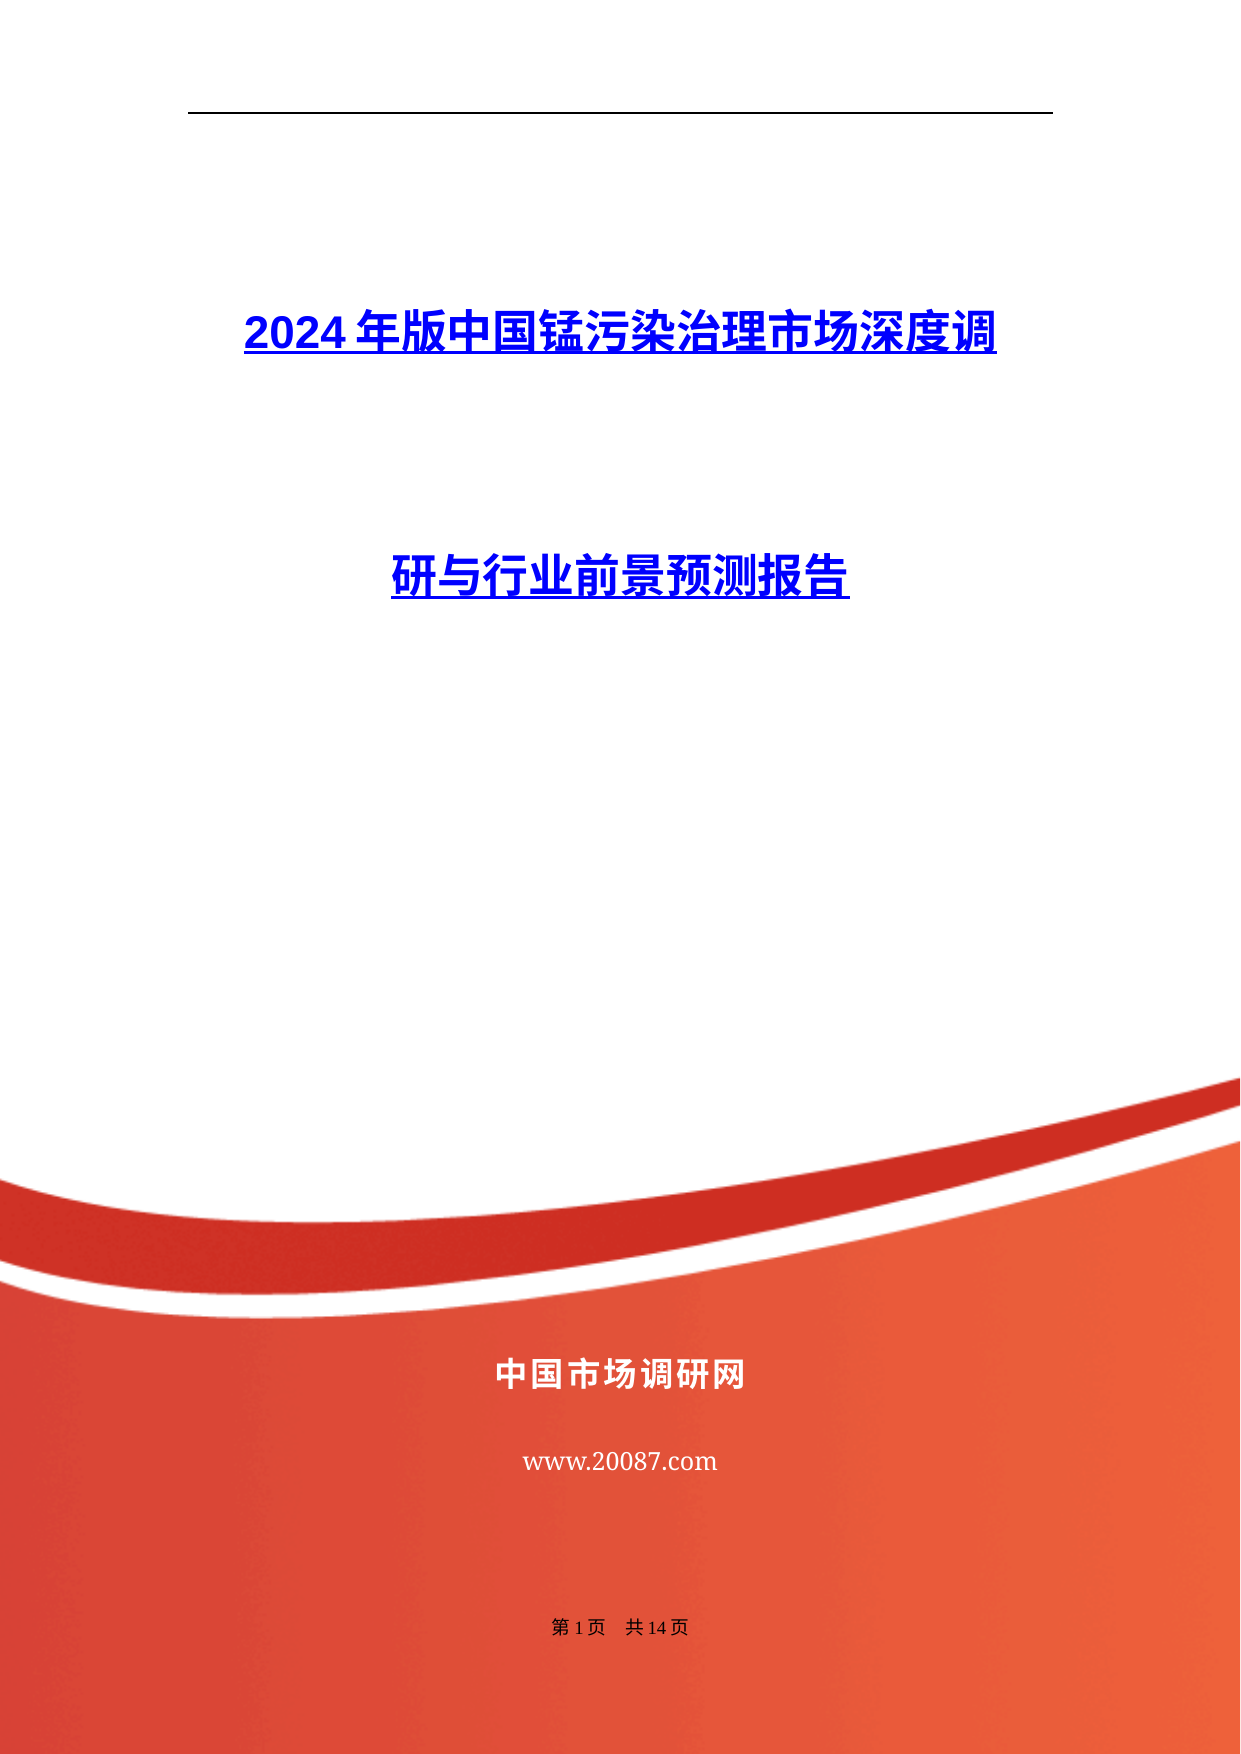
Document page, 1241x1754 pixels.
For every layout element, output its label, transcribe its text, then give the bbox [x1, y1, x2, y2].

picture [0, 1006, 1241, 1754]
text www.20087.com [187, 1428, 1053, 1493]
table_header 2024年版中国锰污染治理市场深度调研与行业前景预测报告 [188, 207, 1053, 773]
subtitle 中国市场调研网 [187, 1339, 1053, 1404]
